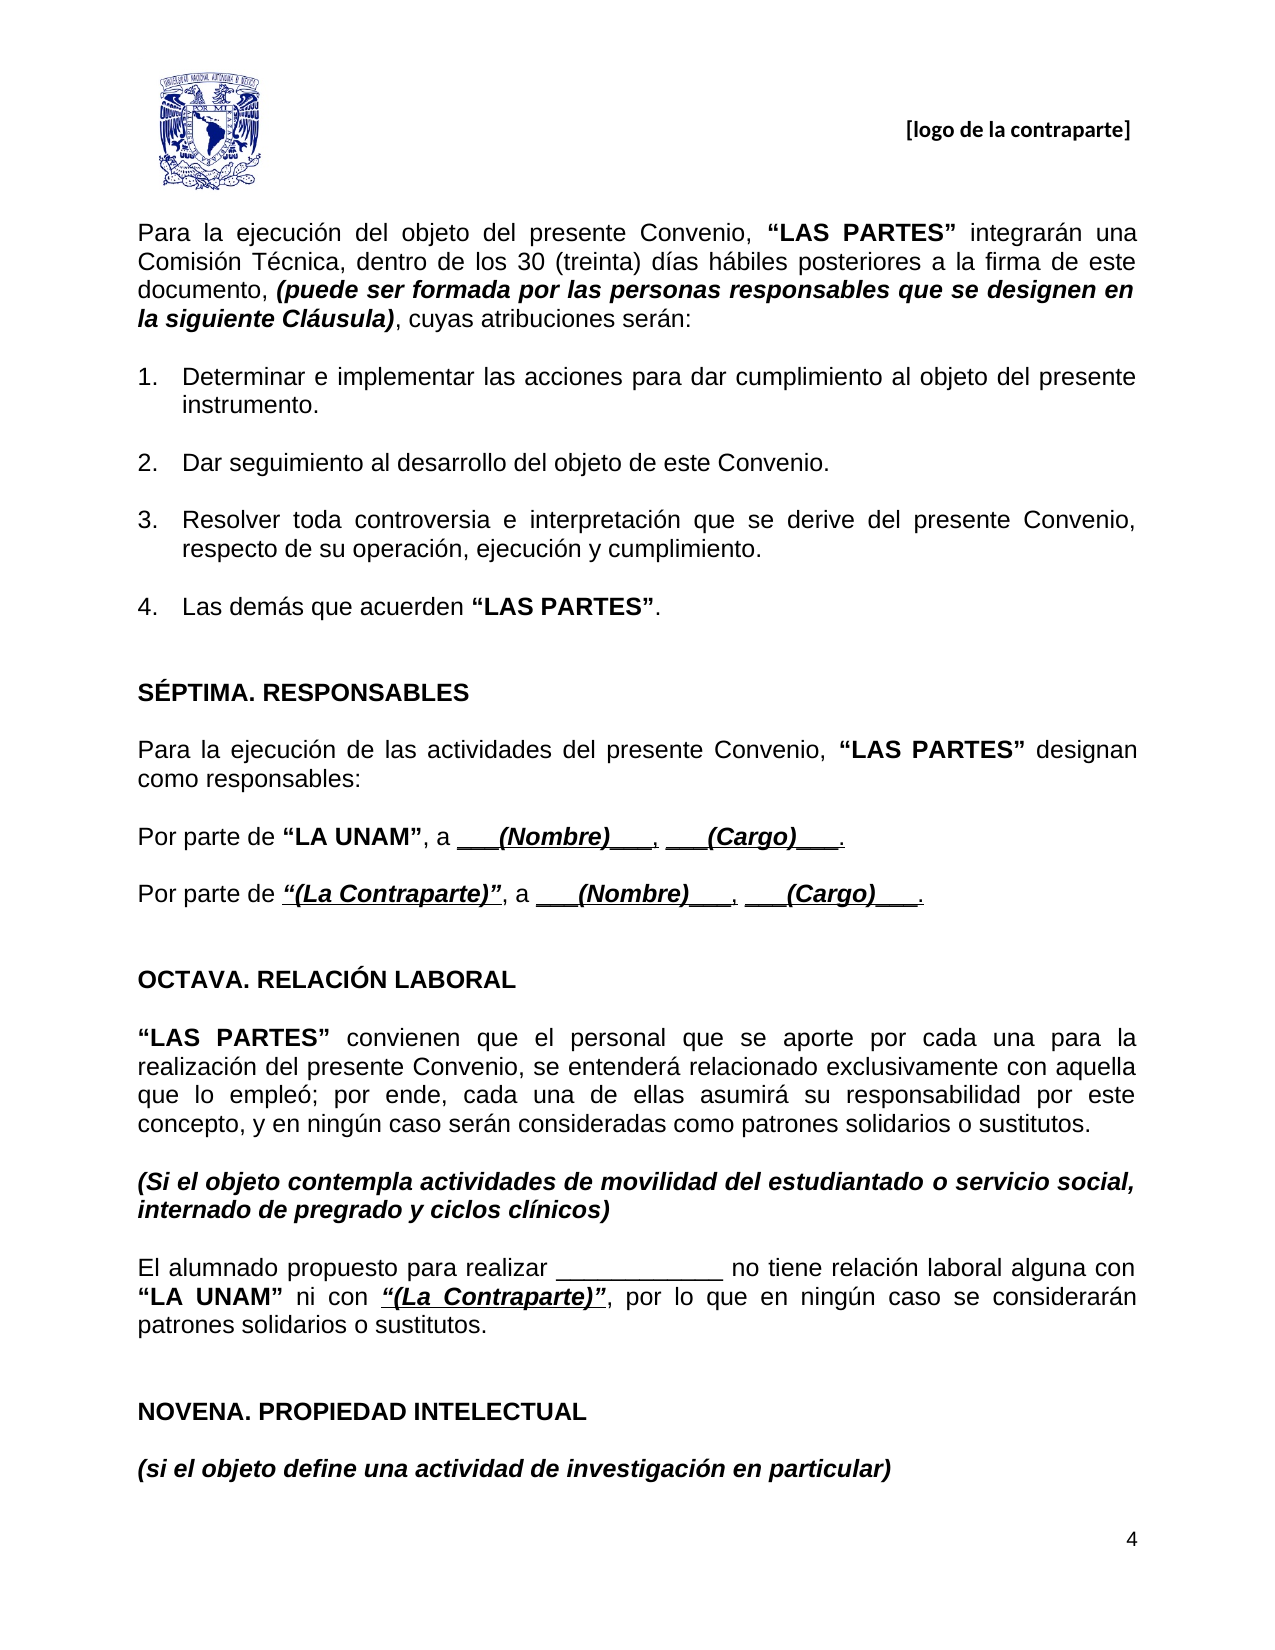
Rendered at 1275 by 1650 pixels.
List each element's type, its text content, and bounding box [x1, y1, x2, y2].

text El alumnado propuesto para realizar ____________ no tiene relación laboral alguna con “LA UNAM” ni con “(La Contraparte)”, por lo que en ningún caso se considerarán patrones solidarios o sustitutos. [137, 1253, 1138, 1339]
text OCTAVA. RELACIÓN LABORAL [137, 966, 1138, 994]
text NOVENA. PROPIEDAD INTELECTUAL [137, 1397, 1138, 1426]
picture [137, 58, 285, 206]
text Para la ejecución de las actividades del presente Convenio, “LAS PARTES” designan como responsables: [137, 736, 1138, 793]
list Determinar e implementar las acciones para dar cumplimiento al objeto del presente instrumento. [137, 362, 1138, 419]
text “LAS PARTES” convienen que el personal que se aporte por cada una para la realización del presente Convenio, se entenderá relacionado exclusivamente con aquella que lo empleó; por ende, cada una de ellas asumirá su responsabilidad por este concepto, y en ningún caso serán consideradas como patrones solidarios o sustitutos. [137, 1023, 1138, 1138]
list Dar seguimiento al desarrollo del objeto de este Convenio. [137, 448, 1138, 477]
list Resolver toda controversia e interpretación que se derive del presente Convenio, respecto de su operación, ejecución y cumplimiento. [137, 506, 1138, 563]
text Por parte de “LA UNAM”, a ___(Nombre)___, ___(Cargo)___. [137, 822, 1138, 851]
text Por parte de “(La Contraparte)”, a ___(Nombre)___, ___(Cargo)___. [137, 879, 1138, 908]
text Para la ejecución del objeto del presente Convenio, “LAS PARTES” integrarán una Comisión Técnica, dentro de los 30 (treinta) días hábiles posteriores a la firma de este documento, (puede ser formada por las personas responsables que se designen en la siguiente Cláusula), cuyas atribuciones serán: [137, 218, 1138, 333]
list Las demás que acuerden “LAS PARTES”. [137, 592, 1138, 621]
text (si el objeto define una actividad de investigación en particular) [137, 1454, 1138, 1483]
text SÉPTIMA. RESPONSABLES [137, 678, 1138, 707]
text (Si el objeto contempla actividades de movilidad del estudiantado o servicio social, internado de pregrado y ciclos clínicos) [137, 1167, 1138, 1224]
